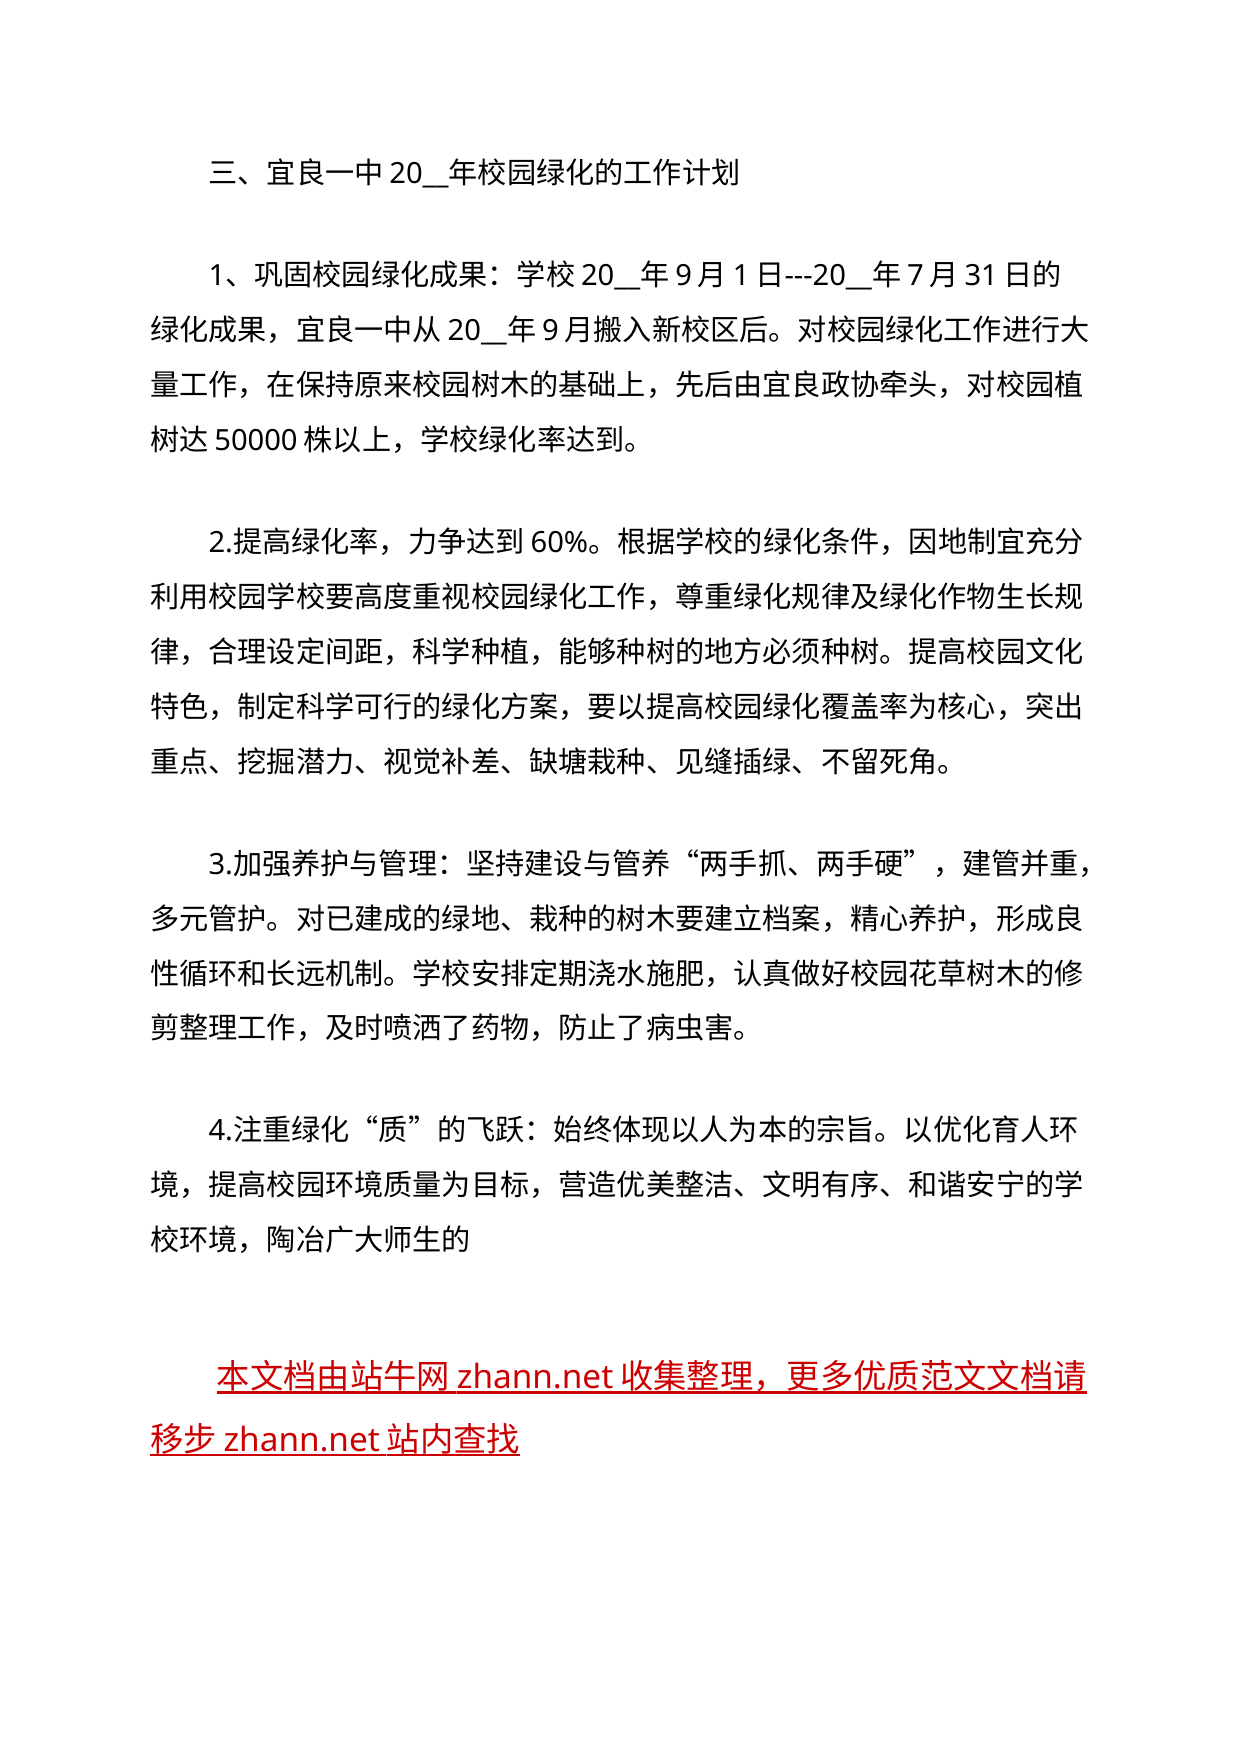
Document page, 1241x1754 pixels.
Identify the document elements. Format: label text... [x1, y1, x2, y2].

text 1、巩固校园绿化成果：学校20__年9月1日---20__年7月31日的绿化成果，宜良一中从20__年9月搬入新校区后。对校园绿化工作进行大量工作，在保持原来校园树木的基础上，先后由宜良政协牵头，对校园植树达50000株以上，学校绿化率达到。 [150, 252, 1090, 459]
text 本文档由站牛网zhann.net收集整理，更多优质范文文档请移步zhann.net站内查找 [150, 1350, 1090, 1461]
text 3.加强养护与管理：坚持建设与管养“两手抓、两手硬”，建管并重，多元管护。对已建成的绿地、栽种的树木要建立档案，精心养护，形成良性循环和长远机制。学校安排定期浇水施肥，认真做好校园花草树木的修剪整理工作，及时喷洒了药物，防止了病虫害。 [150, 840, 1090, 1047]
text 2.提高绿化率，力争达到60%。根据学校的绿化条件，因地制宜充分利用校园学校要高度重视校园绿化工作，尊重绿化规律及绿化作物生长规律，合理设定间距，科学种植，能够种树的地方必须种树。提高校园文化特色，制定科学可行的绿化方案，要以提高校园绿化覆盖率为核心，突出重点、挖掘潜力、视觉补差、缺塘栽种、见缝插绿、不留死角。 [150, 519, 1090, 781]
text 4.注重绿化“质”的飞跃：始终体现以人为本的宗旨。以优化育人环境，提高校园环境质量为目标，营造优美整洁、文明有序、和谐安宁的学校环境，陶冶广大师生的 [150, 1107, 1090, 1259]
text 三、宜良一中20__年校园绿化的工作计划 [150, 150, 1090, 192]
